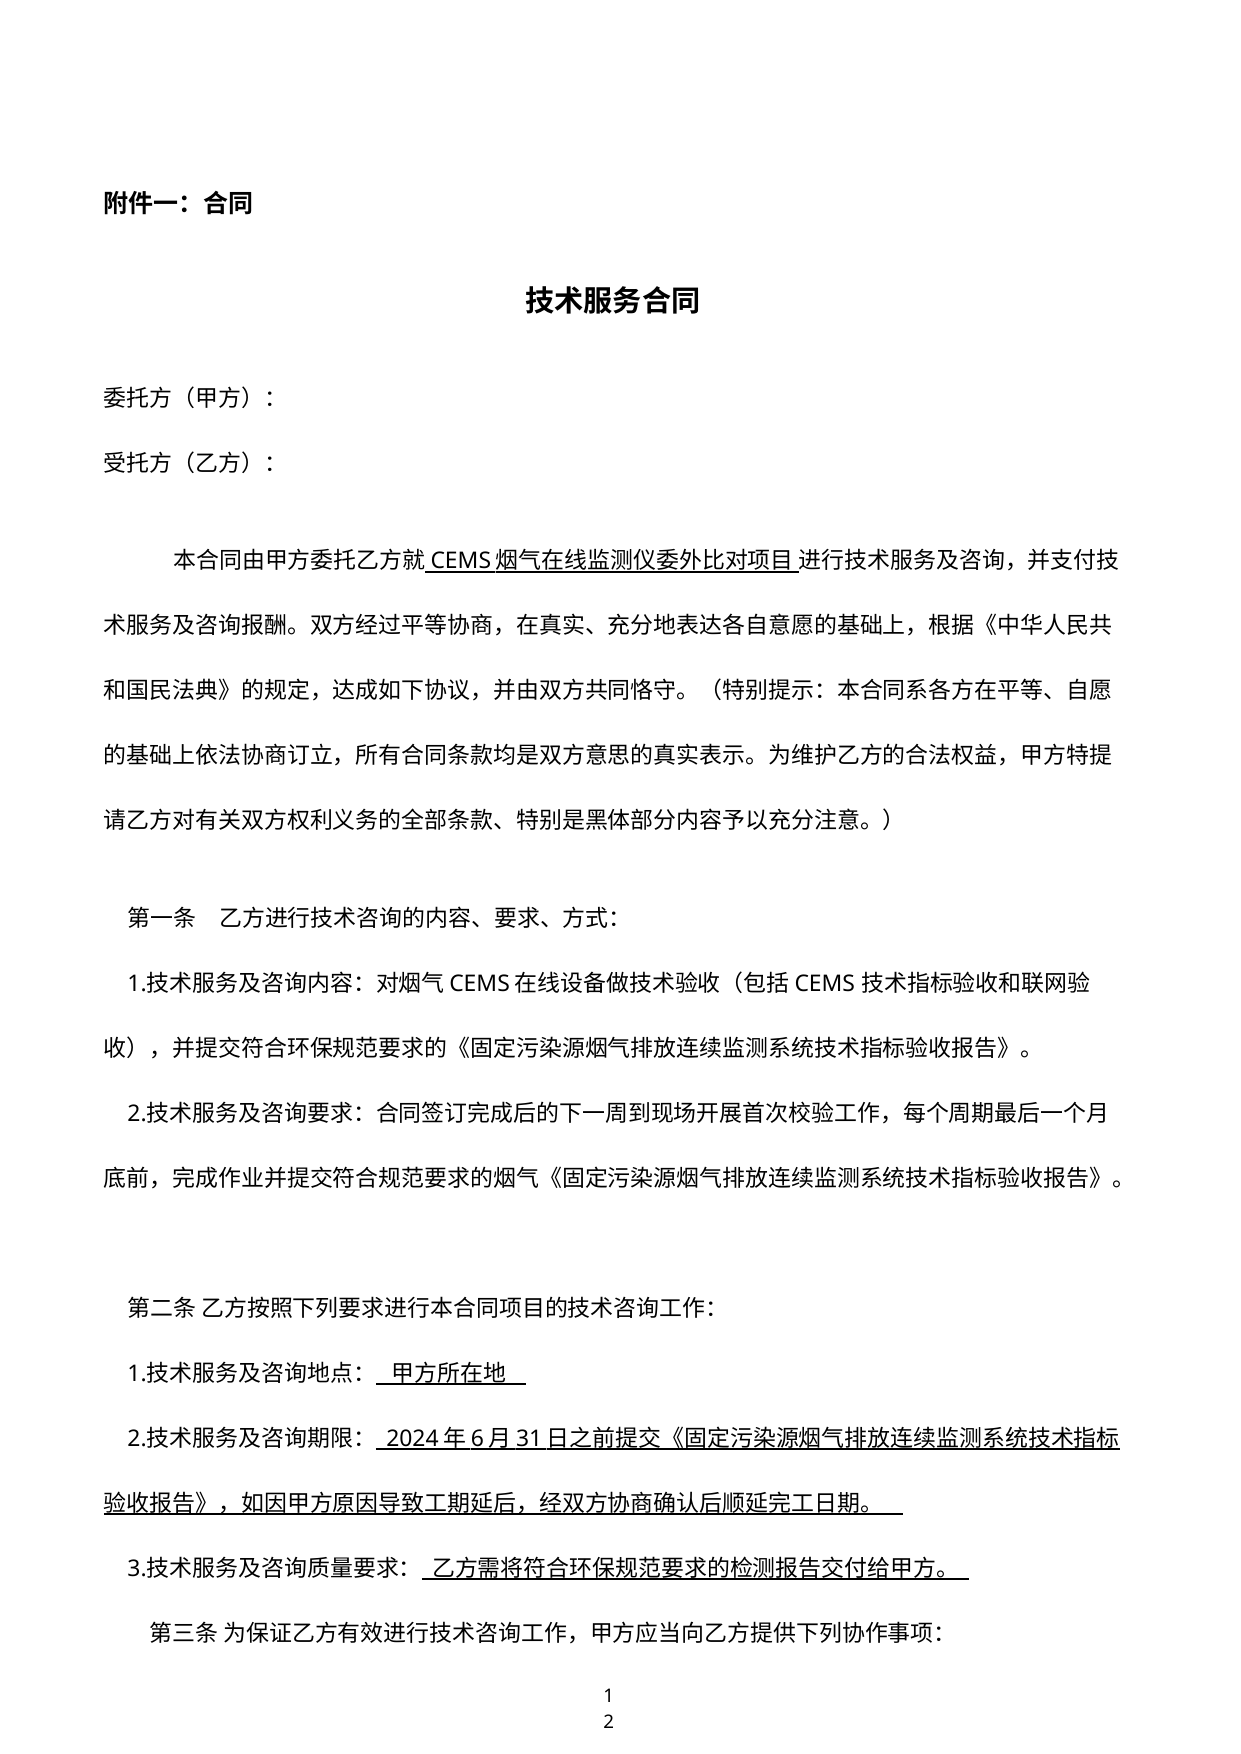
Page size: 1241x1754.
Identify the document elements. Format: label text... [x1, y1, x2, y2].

text 2.技术服务及咨询期限： 2024年6月31日之前提交《固定污染源烟气排放连续监测系统技术指标验收报告》，如因甲方原因导致工期延后，经双方协商确认后顺延完工日期。 [103, 1404, 1122, 1534]
text 第一条 乙方进行技术咨询的内容、要求、方式： [103, 884, 1122, 949]
text 第二条 乙方按照下列要求进行本合同项目的技术咨询工作： [103, 1274, 1122, 1339]
text 受托方（乙方）： [103, 429, 1122, 494]
text 1.技术服务及咨询地点： 甲方所在地 [103, 1339, 1122, 1404]
text 1.技术服务及咨询内容：对烟气CEMS在线设备做技术验收（包括 CEMS 技术指标验收和联网验收），并提交符合环保规范要求的《固定污染源烟气排放连续监测系统技术指标验收报告》。 [103, 949, 1122, 1079]
text 附件一：合同 [103, 169, 1122, 234]
text 2.技术服务及咨询要求：合同签订完成后的下一周到现场开展首次校验工作，每个周期最后一个月底前，完成作业并提交符合规范要求的烟气《固定污染源烟气排放连续监测系统技术指标验收报告》。 [103, 1079, 1122, 1274]
text 第三条 为保证乙方有效进行技术咨询工作，甲方应当向乙方提供下列协作事项： [103, 1599, 1122, 1664]
text 委托方（甲方）： [103, 364, 1122, 429]
text 本合同由甲方委托乙方就 CEMS烟气在线监测仪委外比对项目 进行技术服务及咨询，并支付技术服务及咨询报酬。双方经过平等协商，在真实、充分地表达各自意愿的基础上，根据《中华人民共和国民法典》的规定，达成如下协议，并由双方共同恪守。（特别提示：本合同系各方在平等、自愿的基础上依法协商订立，所有合同条款均是双方意思的真实表示。为维护乙方的合法权益，甲方特提请乙方对有关双方权利义务的全部条款、特别是黑体部分内容予以充分注意。） [103, 527, 1122, 852]
text 3.技术服务及咨询质量要求： 乙方需将符合环保规范要求的检测报告交付给甲方。 [103, 1534, 1122, 1599]
text 技术服务合同 [103, 267, 1122, 332]
